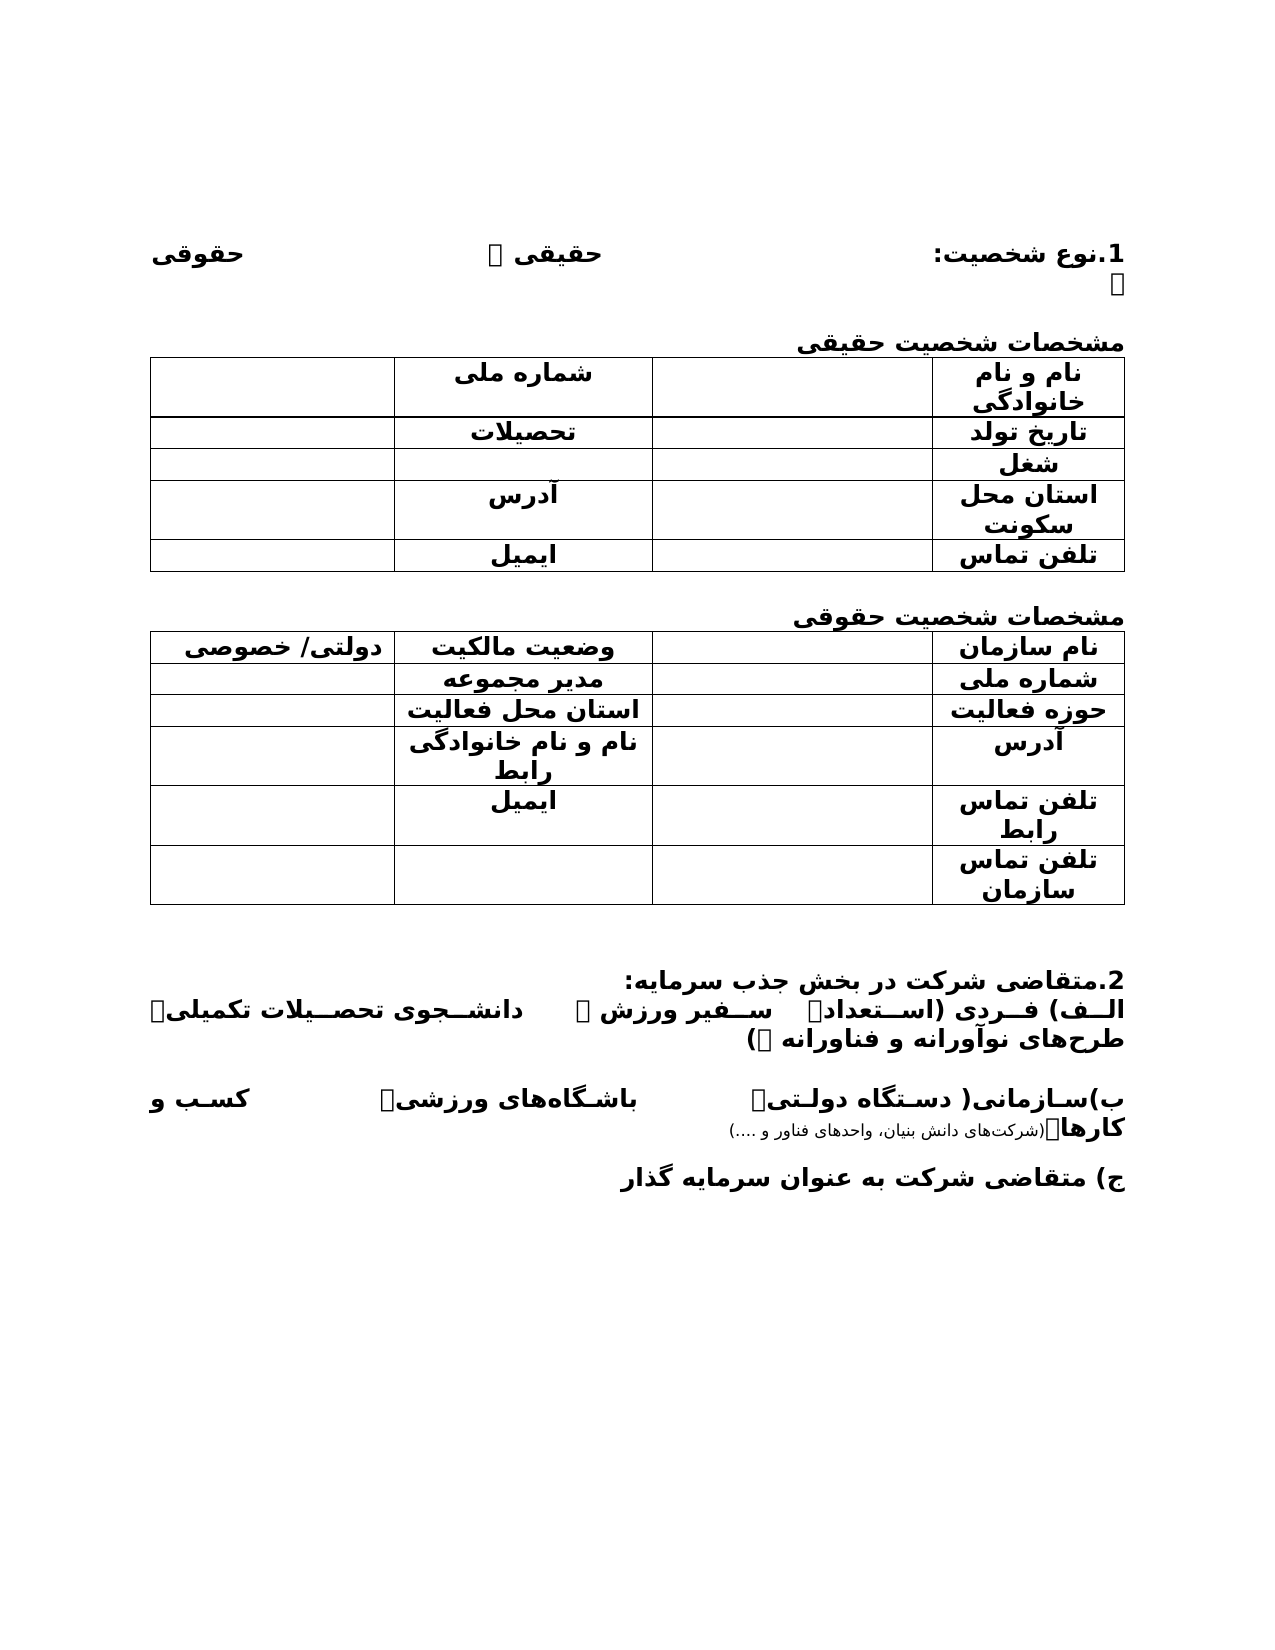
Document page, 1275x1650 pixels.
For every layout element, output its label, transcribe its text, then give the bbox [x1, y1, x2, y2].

text 2.متقاضی شرکت در بخش جذب سرمایه: [150, 966, 1125, 995]
table_header [653, 632, 932, 663]
table_cell آدرس [395, 481, 652, 539]
table_cell ایمیل [395, 786, 652, 845]
table_cell [151, 449, 394, 479]
table_cell حوزه فعالیت [933, 695, 1124, 726]
table_cell تحصیلات [395, 418, 652, 448]
text مشخصات شخصیت حقوقی [150, 602, 1125, 631]
table_header [653, 358, 932, 416]
table_cell [653, 664, 932, 694]
table_cell [653, 540, 932, 571]
table_cell ایمیل [395, 540, 652, 571]
table_header شماره ملی [395, 358, 652, 416]
table_cell استان محل سکونت [933, 481, 1124, 539]
table_cell تاریخ تولد [933, 418, 1124, 448]
table_cell [653, 695, 932, 726]
table_cell [653, 846, 932, 904]
table_header نام و نام خانوادگی [933, 358, 1124, 416]
table_cell تلفن تماس رابط [933, 786, 1124, 845]
table_cell شغل [933, 449, 1124, 479]
table_cell [151, 727, 394, 785]
table_cell [653, 786, 932, 845]
text الف) فردی (استعداد سفیر ورزش دانشجوی تحصیلات تکمیلی طرح‌های نوآورانه و فناورانه ) [150, 995, 1125, 1054]
table_cell استان محل فعالیت [395, 695, 652, 726]
table_cell [151, 664, 394, 694]
table_cell شماره ملی [933, 664, 1124, 694]
table_cell [151, 695, 394, 726]
table_cell [653, 418, 932, 448]
text 1.نوع شخصیت: حقیقی حقوقی [150, 239, 1125, 297]
table_cell [653, 481, 932, 539]
table_cell [653, 727, 932, 785]
table_cell [151, 481, 394, 539]
table_cell نام و نام خانوادگی رابط [395, 727, 652, 785]
table_cell [151, 786, 394, 845]
table_cell [395, 449, 652, 479]
text مشخصات شخصیت حقیقی [150, 328, 1125, 357]
table_header نام سازمان [933, 632, 1124, 663]
table_cell تلفن تماس سازمان [933, 846, 1124, 904]
text ب)سازمانی( دستگاه دولتی باشگاه‌های ورزشی کسب و کارها(شرکت‌های دانش بنیان، واحدهای فناور و ....) [150, 1084, 1125, 1142]
table_cell آدرس [933, 727, 1124, 785]
table_cell [151, 418, 394, 448]
table_header دولتی/ خصوصی [151, 632, 394, 663]
table_cell مدیر مجموعه [395, 664, 652, 694]
table_header وضعیت مالکیت [395, 632, 652, 663]
table_cell [151, 846, 394, 904]
table_cell [151, 540, 394, 571]
table_header [151, 358, 394, 416]
table_cell [395, 846, 652, 904]
table_cell تلفن تماس [933, 540, 1124, 571]
table_cell [653, 449, 932, 479]
text ج) متقاضی شرکت به عنوان سرمایه گذار [150, 1163, 1125, 1192]
